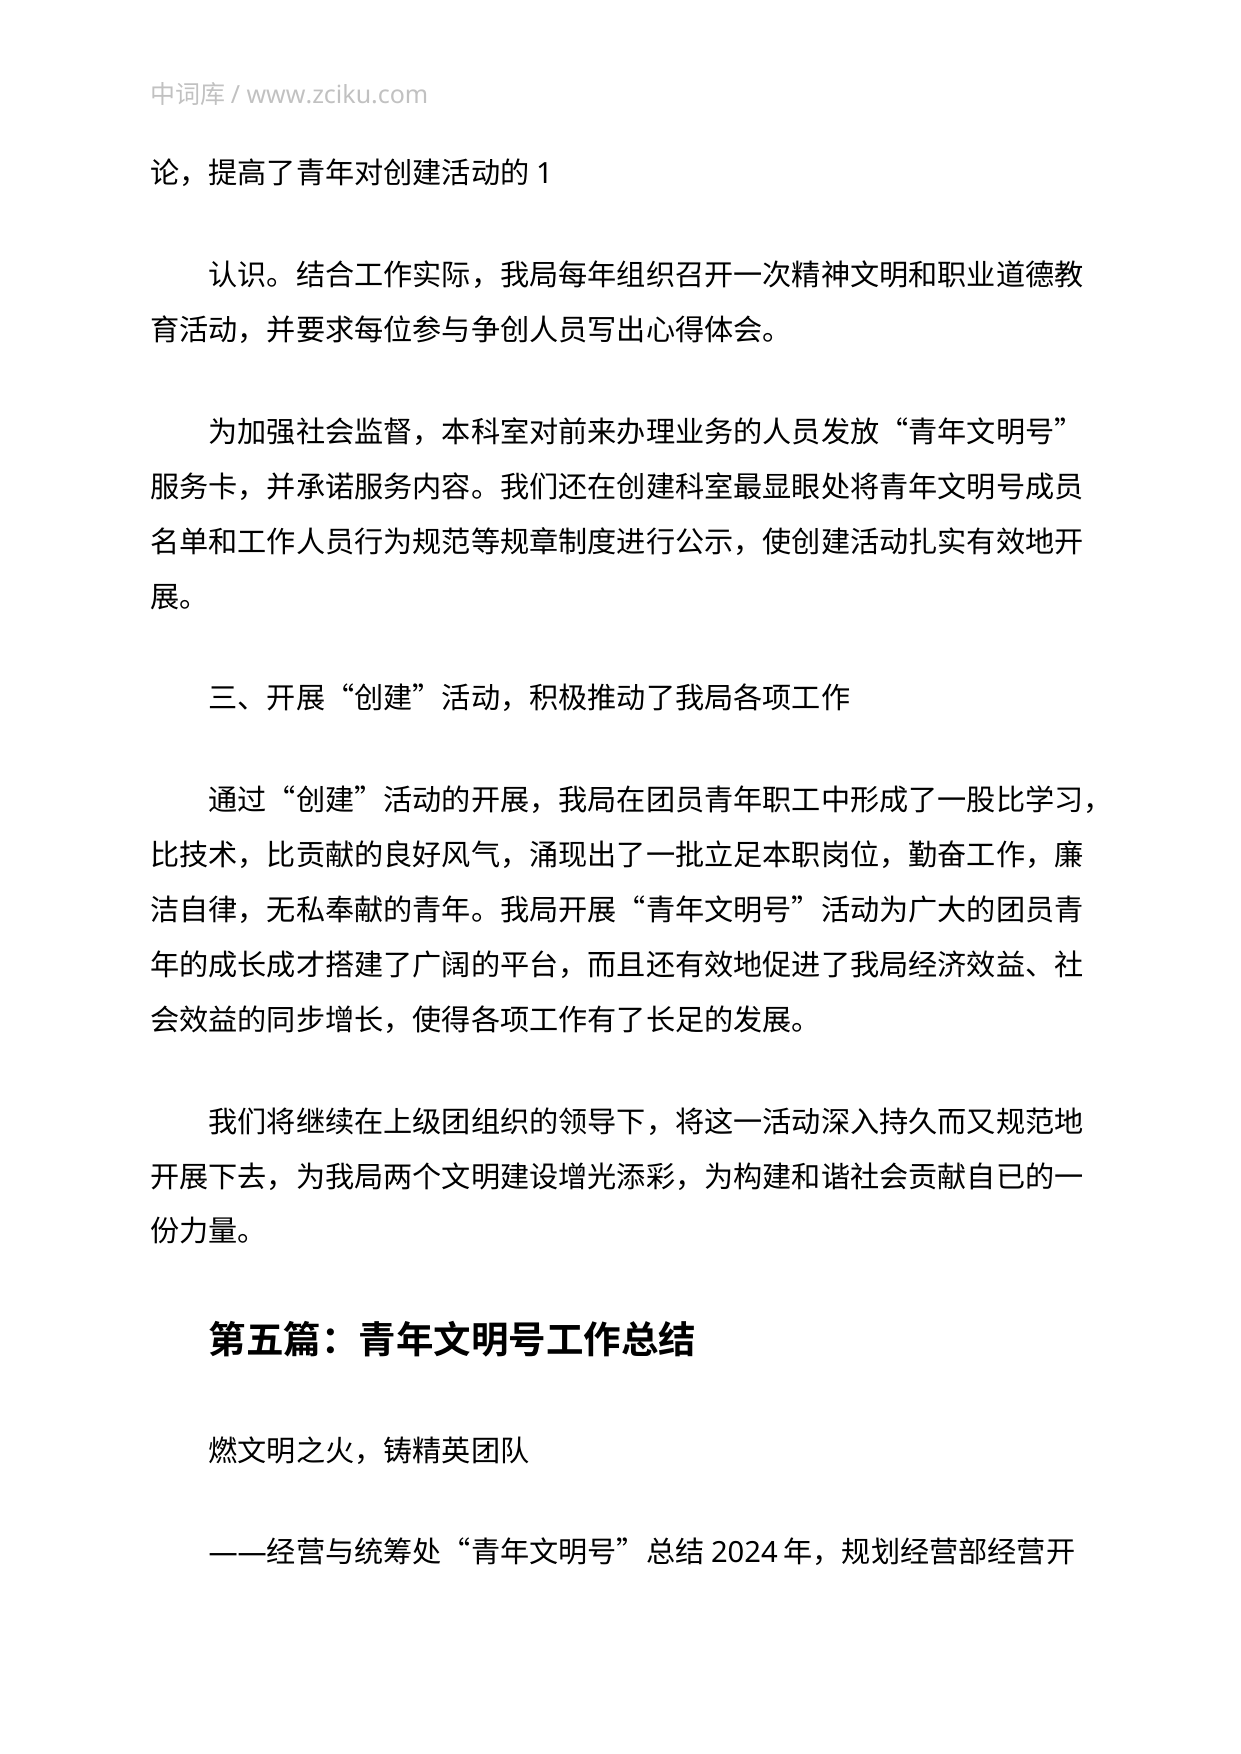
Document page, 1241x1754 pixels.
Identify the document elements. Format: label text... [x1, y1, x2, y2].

text 燃文明之火，铸精英团队 [150, 1427, 1090, 1469]
text 我们将继续在上级团组织的领导下，将这一活动深入持久而又规范地开展下去，为我局两个文明建设增光添彩，为构建和谐社会贡献自已的一份力量。 [150, 1098, 1090, 1250]
text 认识。结合工作实际，我局每年组织召开一次精神文明和职业道德教育活动，并要求每位参与争创人员写出心得体会。 [150, 252, 1090, 349]
text 通过“创建”活动的开展，我局在团员青年职工中形成了一股比学习，比技术，比贡献的良好风气，涌现出了一批立足本职岗位，勤奋工作，廉洁自律，无私奉献的青年。我局开展“青年文明号”活动为广大的团员青年的成长成才搭建了广阔的平台，而且还有效地促进了我局经济效益、社会效益的同步增长，使得各项工作有了长足的发展。 [150, 777, 1090, 1039]
text 三、开展“创建”活动，积极推动了我局各项工作 [150, 675, 1090, 717]
text 为加强社会监督，本科室对前来办理业务的人员发放“青年文明号”服务卡，并承诺服务内容。我们还在创建科室最显眼处将青年文明号成员名单和工作人员行为规范等规章制度进行公示，使创建活动扎实有效地开展。 [150, 409, 1090, 616]
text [150, 150, 1090, 192]
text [150, 1529, 1090, 1571]
text 第五篇：青年文明号工作总结 [150, 1310, 1090, 1364]
